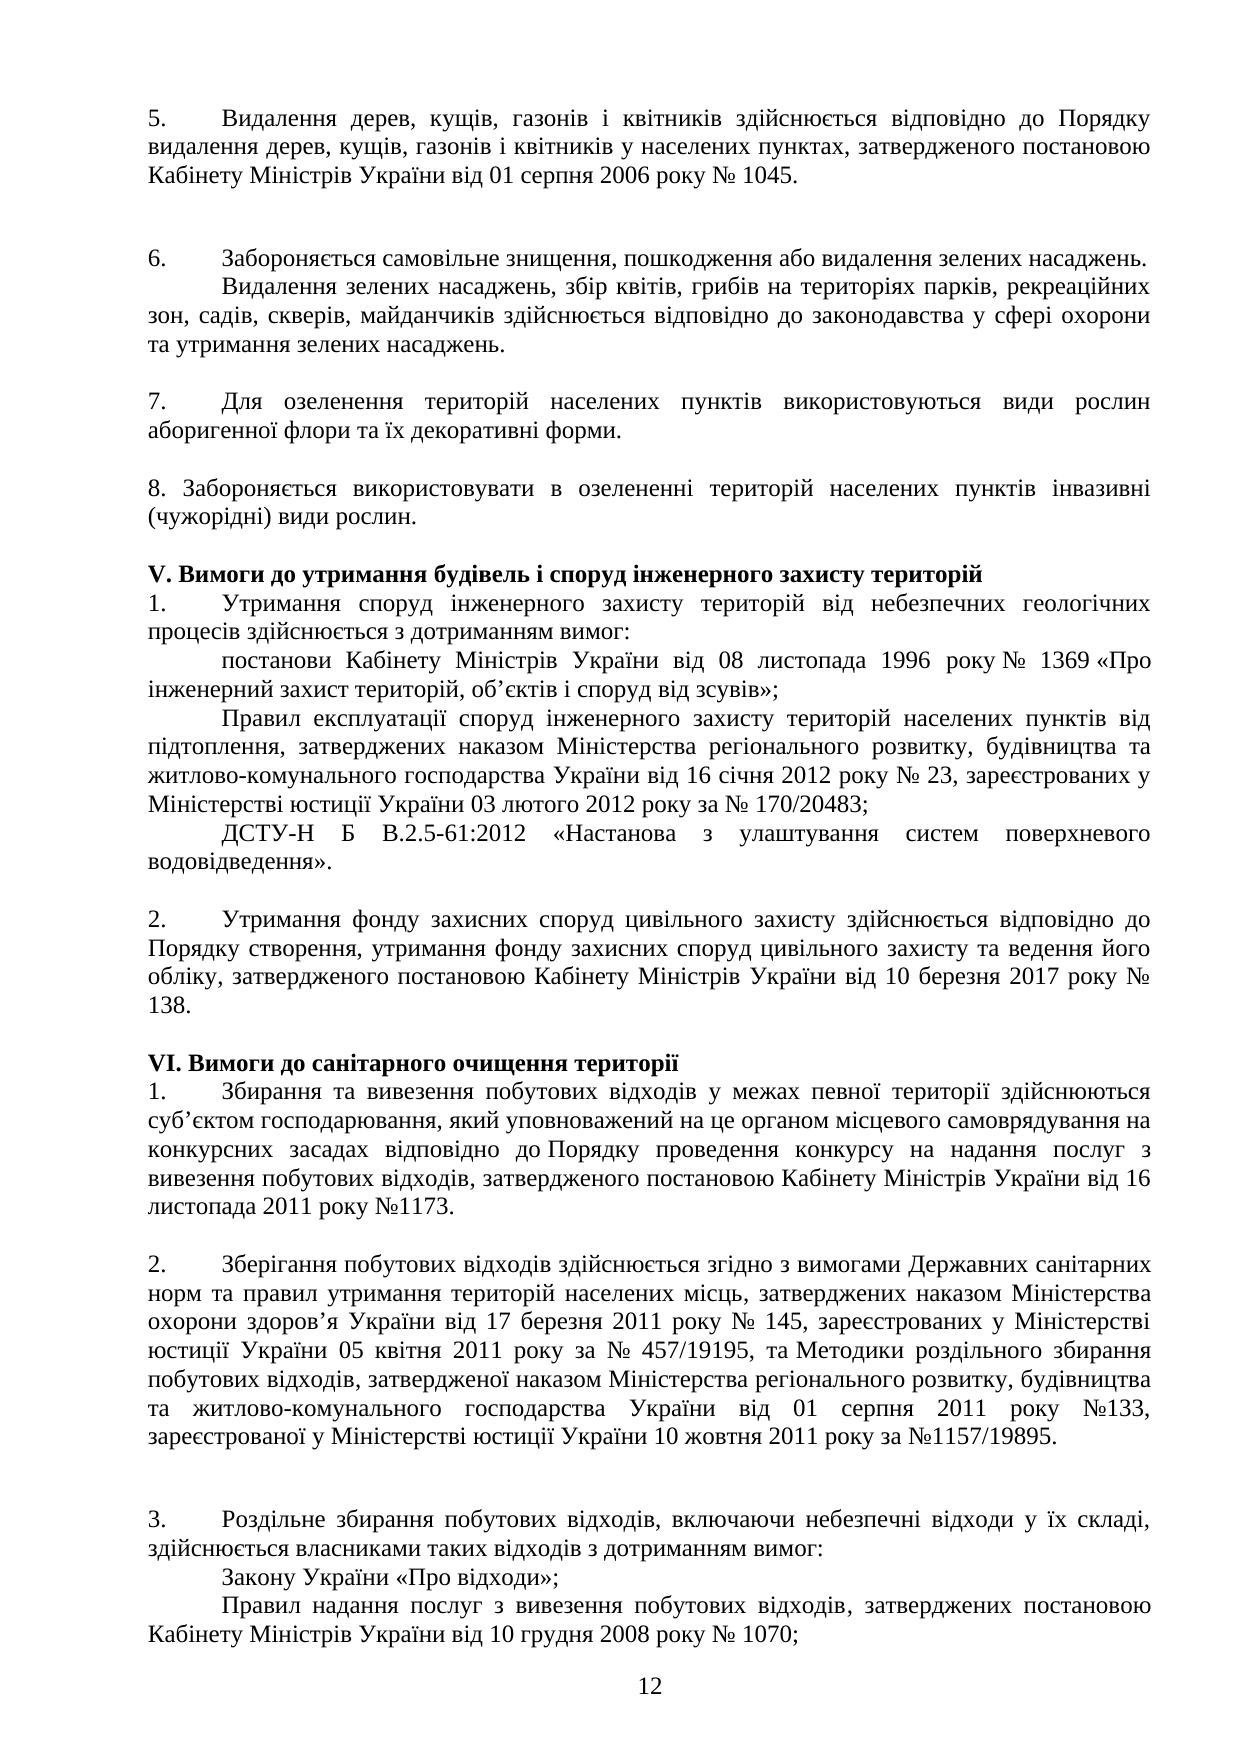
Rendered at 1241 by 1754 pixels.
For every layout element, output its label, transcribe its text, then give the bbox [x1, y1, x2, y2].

list Збирання та вивезення побутових відходів у межах певної території здійснюються суб’єктом господарювання, який уповноважений на це органом місцевого самоврядування на конкурсних засадах відповідно до Порядку проведення конкурсу на надання послуг з вивезення побутових відходів, затвердженого постановою Кабінету Міністрів України від 16 листопада 2011 року №1173. [148, 1076, 1152, 1220]
list Видалення дерев, кущів, газонів і квітників здійснюється відповідно до Порядку видалення дерев, кущів, газонів і квітників у населених пунктах, затвердженого постановою Кабінету Міністрів України від 01 серпня 2006 року № 1045. [148, 103, 1152, 189]
text 8. Забороняється використовувати в озелененні територій населених пунктів інвазивні (чужорідні) види рослин. [148, 473, 1152, 530]
text Видалення зелених насаджень, збір квітів, грибів на територіях парків, рекреаційних зон, садів, скверів, майданчиків здійснюється відповідно до законодавства у сфері охорони та утримання зелених насаджень. [148, 271, 1152, 358]
text постанови Кабінету Міністрів України від 08 листопада 1996 року № 1369 «Про інженерний захист територій, об’єктів і споруд від зсувів»; [148, 645, 1152, 703]
list Роздільне збирання побутових відходів, включаючи небезпечні відходи у їх складі, здійснюється власниками таких відходів з дотриманням вимог: [148, 1504, 1152, 1562]
list Утримання фонду захисних споруд цивільного захисту здійснюється відповідно до Порядку створення, утримання фонду захисних споруд цивільного захисту та ведення його обліку, затвердженого постановою Кабінету Міністрів України від 10 березня 2017 року № 138. [148, 904, 1152, 1019]
text Правил надання послуг з вивезення побутових відходів, затверджених постановою Кабінету Міністрів України від 10 грудня 2008 року № 1070; [148, 1590, 1152, 1648]
list Утримання споруд інженерного захисту територій від небезпечних геологічних процесів здійснюється з дотриманням вимог: [148, 588, 1152, 645]
list Зберігання побутових відходів здійснюється згідно з вимогами Державних санітарних норм та правил утримання територій населених місць, затверджених наказом Міністерства охорони здоров’я України від 17 березня 2011 року № 145, зареєстрованих у Міністерстві юстиції України 05 квітня 2011 року за № 457/19195, та Методики роздільного збирання побутових відходів, затвердженої наказом Міністерства регіонального розвитку, будівництва та житлово-комунального господарства України від 01 серпня 2011 року №133, зареєстрованої у Міністерстві юстиції України 10 жовтня 2011 року за №1157/19895. [148, 1249, 1152, 1450]
text Закону України «Про відходи»; [148, 1562, 1152, 1590]
list Забороняється самовільне знищення, пошкодження або видалення зелених насаджень. [148, 243, 1152, 271]
list Для озеленення територій населених пунктів використовуються види рослин аборигенної флори та їх декоративні форми. [148, 386, 1152, 444]
text VІ. Вимоги до санітарного очищення території [148, 1048, 1152, 1076]
text ДСТУ-Н Б В.2.5-61:2012 «Настанова з улаштування систем поверхневого водовідведення». [148, 818, 1152, 875]
text Правил експлуатації споруд інженерного захисту територій населених пунктів від підтоплення, затверджених наказом Міністерства регіонального розвитку, будівництва та житлово-комунального господарства України від 16 січня 2012 року № 23, зареєстрованих у Міністерстві юстиції України 03 лютого 2012 року за № 170/20483; [148, 703, 1152, 818]
text V. Вимоги до утримання будівель і споруд інженерного захисту територій [148, 559, 1152, 588]
